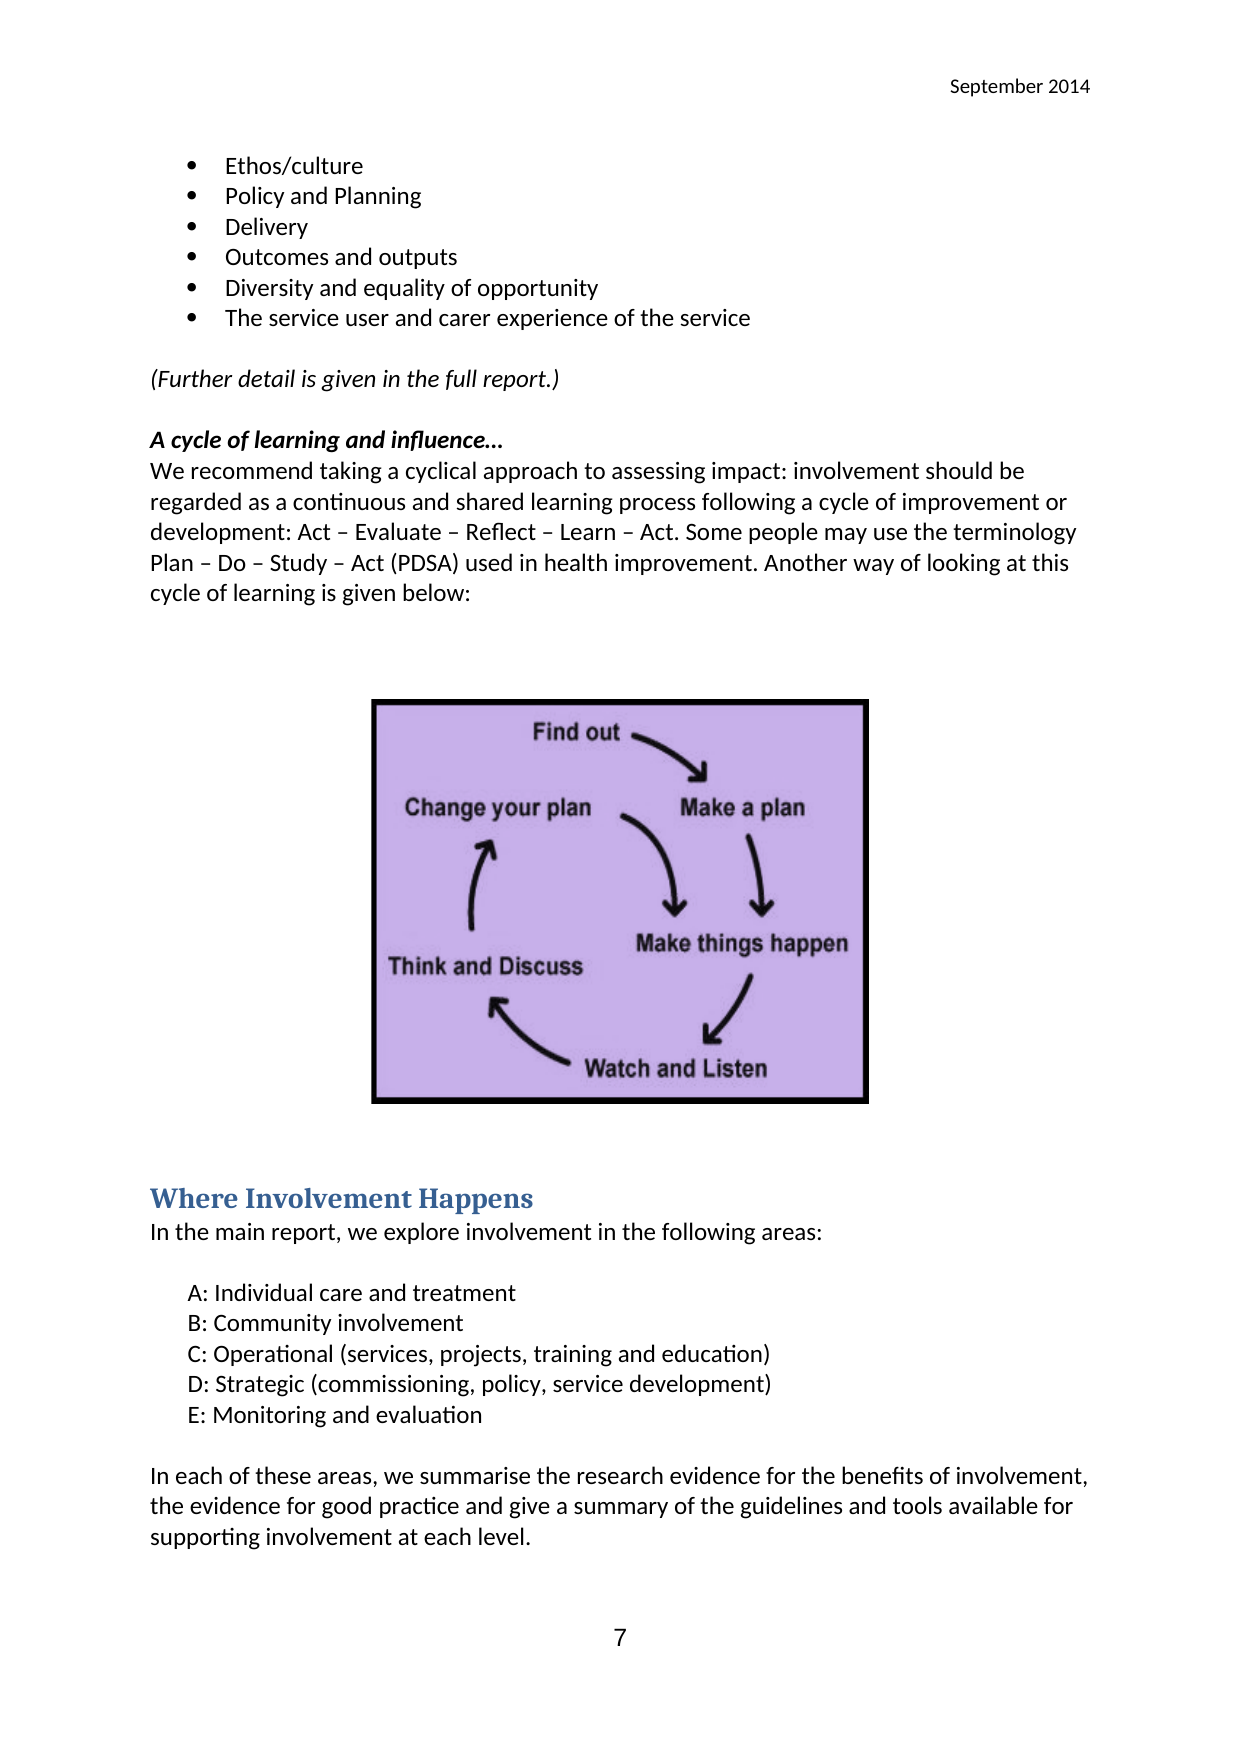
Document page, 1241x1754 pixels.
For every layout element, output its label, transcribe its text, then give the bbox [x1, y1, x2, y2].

list Diversity and equality of opportunity [187, 272, 1090, 303]
text In the main report, we explore involvement in the following areas: [150, 1216, 1090, 1246]
text A: Individual care and treatment [187, 1277, 1090, 1307]
list The service user and carer experience of the service [187, 303, 1090, 333]
text C: Operational (services, projects, training and education) [187, 1338, 1090, 1368]
text D: Strategic (commissioning, policy, service development) [187, 1368, 1090, 1399]
text In each of these areas, we summarise the research evidence for the benefits of involvement, the evidence for good practice and give a summary of the guidelines and tools available for supporting involvement at each level. [150, 1460, 1090, 1552]
text E: Monitoring and evaluation [187, 1399, 1090, 1429]
list Policy and Planning [187, 181, 1090, 211]
list Ethos/culture [187, 150, 1090, 181]
text B: Community involvement [187, 1307, 1090, 1338]
list Outcomes and outputs [187, 242, 1090, 272]
list Delivery [187, 211, 1090, 242]
subtitle Where Involvement Happens [150, 1182, 1090, 1216]
text (Further detail is given in the full report.) [150, 364, 1090, 394]
text We recommend taking a cyclical approach to assessing impact: involvement should be regarded as a continuous and shared learning process following a cycle of improvement or development: Act – Evaluate – Reflect – Learn – Act. Some people may use the terminology Plan – Do – Study – Act (PDSA) used in health improvement. Another way of looking at this cycle of learning is given below: [150, 455, 1090, 608]
text A cycle of learning and influence… [150, 425, 1090, 455]
